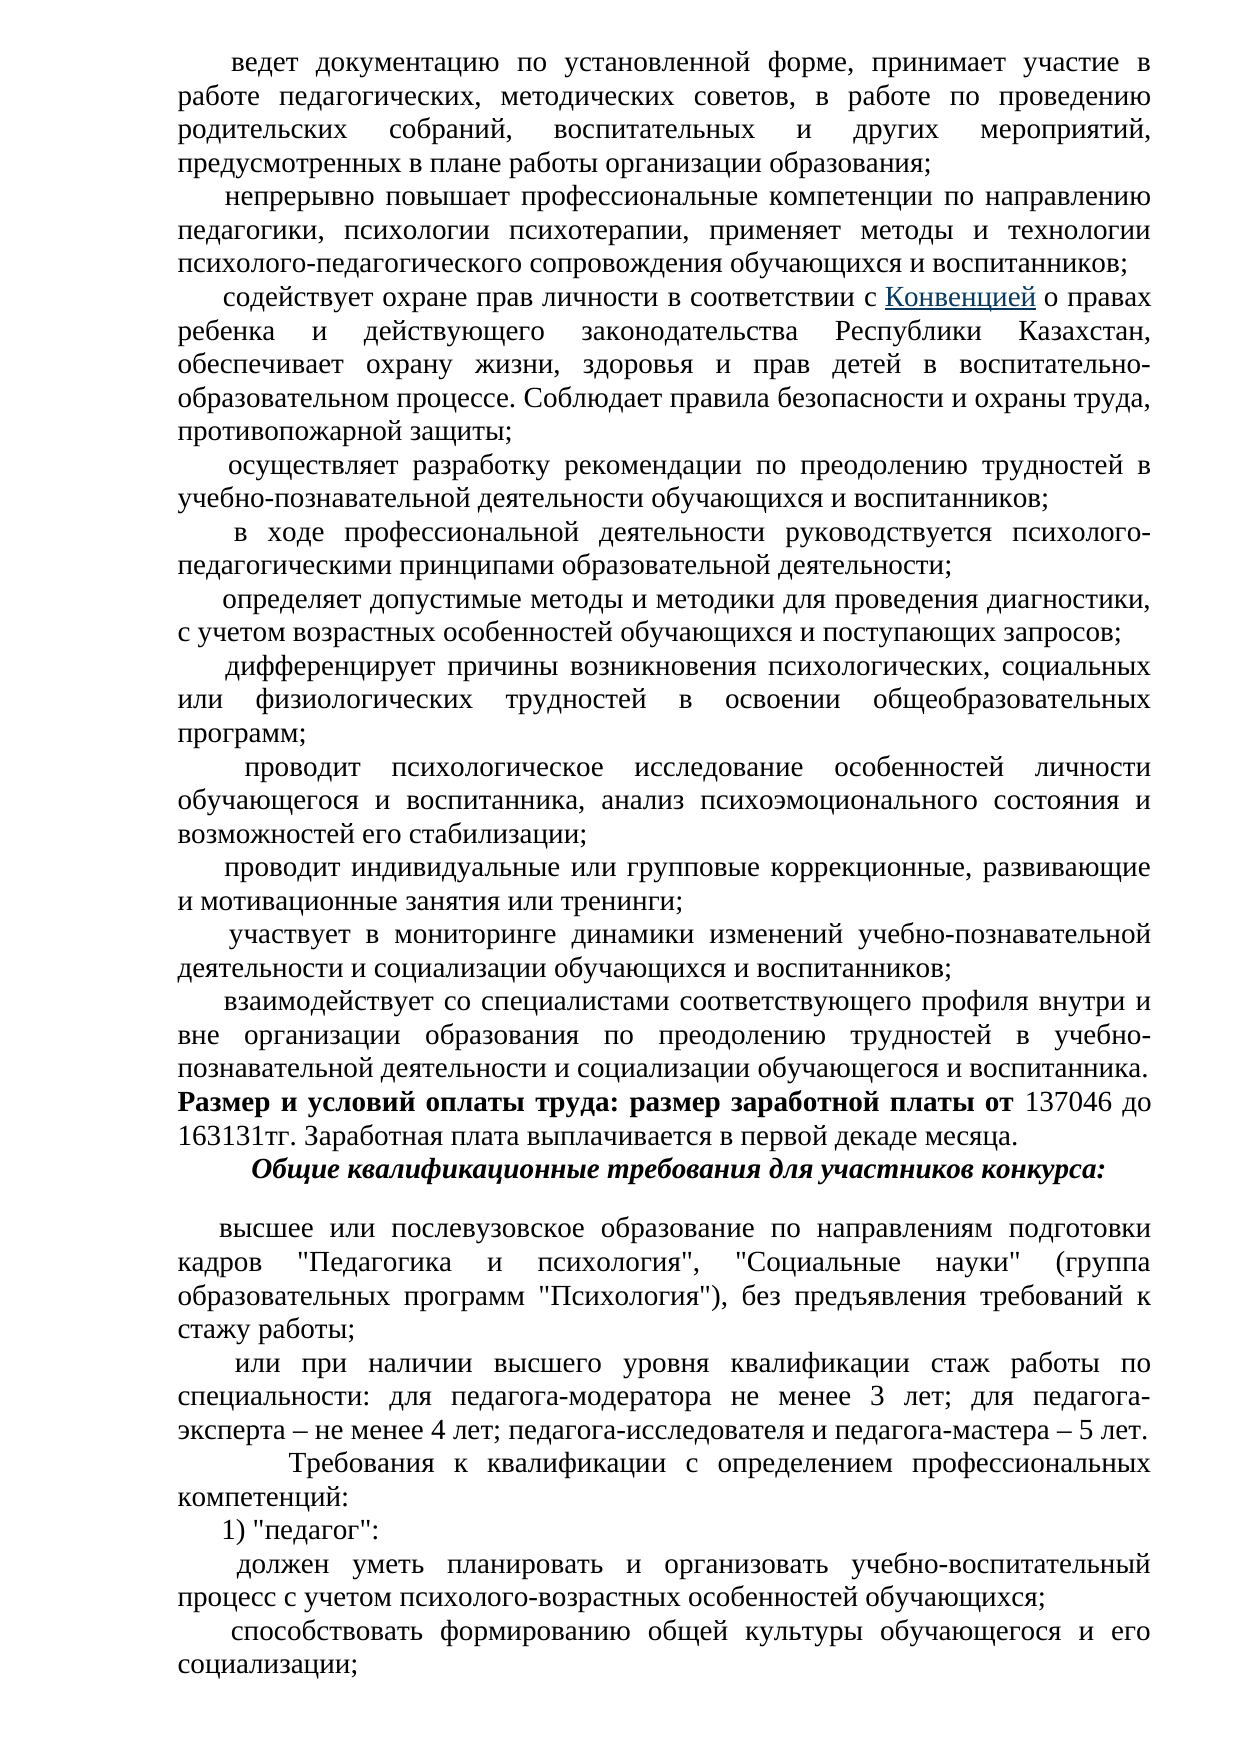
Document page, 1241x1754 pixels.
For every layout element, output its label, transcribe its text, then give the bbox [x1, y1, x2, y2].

text должен уметь планировать и организовать учебно-воспитательный процесс с учетом психолого-возрастных особенностей обучающихся; [177, 1546, 1152, 1613]
text 1) "педагог": [177, 1512, 1152, 1546]
text проводит психологическое исследование особенностей личности обучающегося и воспитанника, анализ психоэмоционального состояния и возможностей его стабилизации; [177, 749, 1152, 849]
text содействует охране прав личности в соответствии с Конвенцией о правах ребенка и действующего законодательства Республики Казахстан, обеспечивает охрану жизни, здоровья и прав детей в воспитательно-образовательном процессе. Соблюдает правила безопасности и охраны труда, противопожарной защиты; [177, 279, 1152, 447]
text или при наличии высшего уровня квалификации стаж работы по специальности: для педагога-модератора не менее 3 лет; для педагога-эксперта – не менее 4 лет; педагога-исследователя и педагога-мастера – 5 лет. [177, 1345, 1152, 1445]
text ведет документацию по установленной форме, принимает участие в работе педагогических, методических советов, в работе по проведению родительских собраний, воспитательных и других мероприятий, предусмотренных в плане работы организации образования; [177, 44, 1152, 178]
text проводит индивидуальные или групповые коррекционные, развивающие и мотивационные занятия или тренинги; [177, 849, 1152, 916]
text взаимодействует со специалистами соответствующего профиля внутри и вне организации образования по преодолению трудностей в учебно-познавательной деятельности и социализации обучающегося и воспитанника. [177, 983, 1152, 1084]
text способствовать формированию общей культуры обучающегося и его социализации; [177, 1613, 1152, 1680]
text Общие квалификационные требования для участников конкурса: [177, 1151, 1152, 1185]
text определяет допустимые методы и методики для проведения диагностики, с учетом возрастных особенностей обучающихся и поступающих запросов; [177, 581, 1152, 648]
text участвует в мониторинге динамики изменений учебно-познавательной деятельности и социализации обучающихся и воспитанников; [177, 916, 1152, 983]
text непрерывно повышает профессиональные компетенции по направлению педагогики, психологии психотерапии, применяет методы и технологии психолого-педагогического сопровождения обучающихся и воспитанников; [177, 178, 1152, 279]
text осуществляет разработку рекомендации по преодолению трудностей в учебно-познавательной деятельности обучающихся и воспитанников; [177, 447, 1152, 514]
text Требования к квалификации с определением профессиональных компетенций: [177, 1445, 1152, 1512]
text дифференцирует причины возникновения психологических, социальных или физиологических трудностей в освоении общеобразовательных программ; [177, 648, 1152, 749]
text высшее или послевузовское образование по направлениям подготовки кадров "Педагогика и психология", "Социальные науки" (группа образовательных программ "Психология"), без предъявления требований к стажу работы; [177, 1211, 1152, 1345]
text Размер и условий оплаты труда: размер заработной платы от 137046 до 163131тг. Заработная плата выплачивается в первой декаде месяца. [177, 1084, 1152, 1151]
text в ходе профессиональной деятельности руководствуется психолого-педагогическими принципами образовательной деятельности; [177, 514, 1152, 581]
